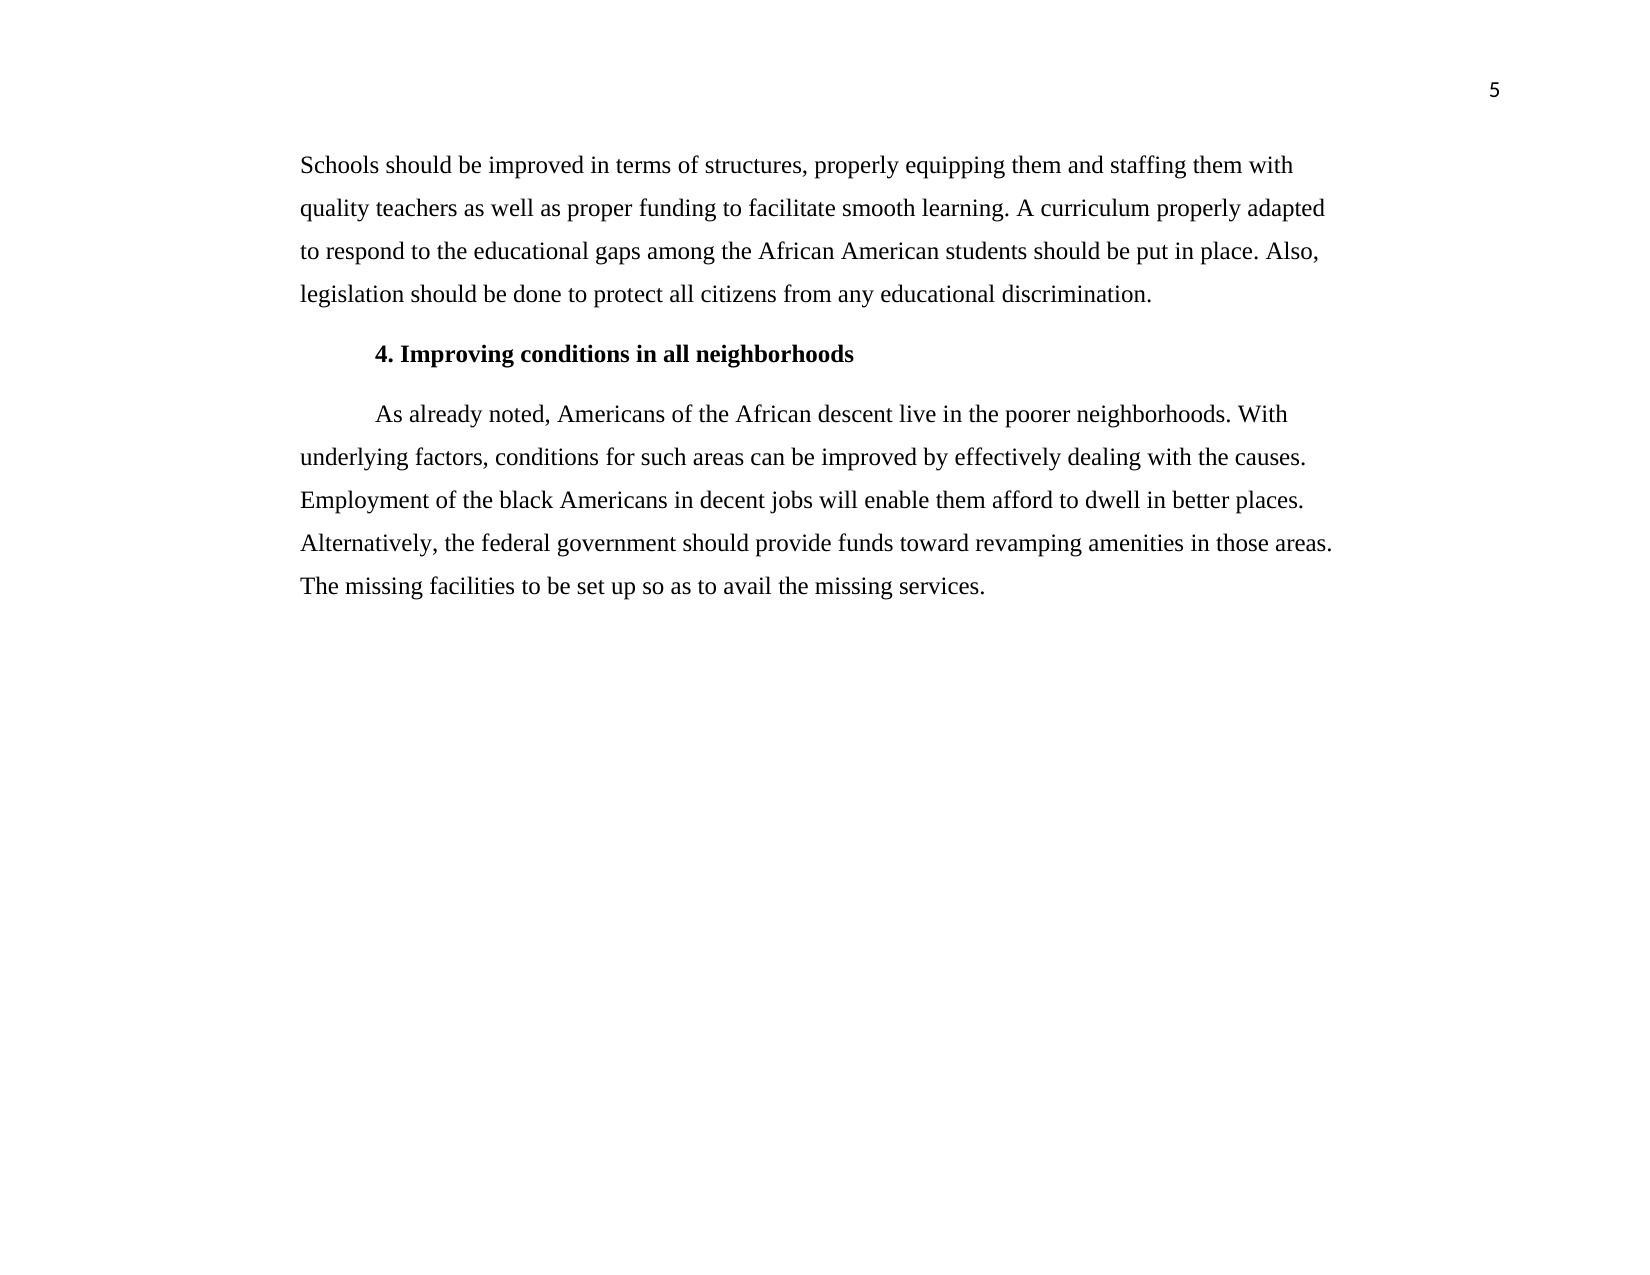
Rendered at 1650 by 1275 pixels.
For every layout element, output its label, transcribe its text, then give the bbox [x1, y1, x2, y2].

text 4. Improving conditions in all neighborhoods [300, 339, 1350, 368]
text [300, 150, 1350, 308]
text As already noted, Americans of the African descent live in the poorer neighborhoods. With underlying factors, conditions for such areas can be improved by effectively dealing with the causes. Employment of the black Americans in decent jobs will enable them afford to dwell in better places. Alternatively, the federal government should provide funds toward revamping amenities in those areas. The missing facilities to be set up so as to avail the missing services. [300, 399, 1350, 600]
